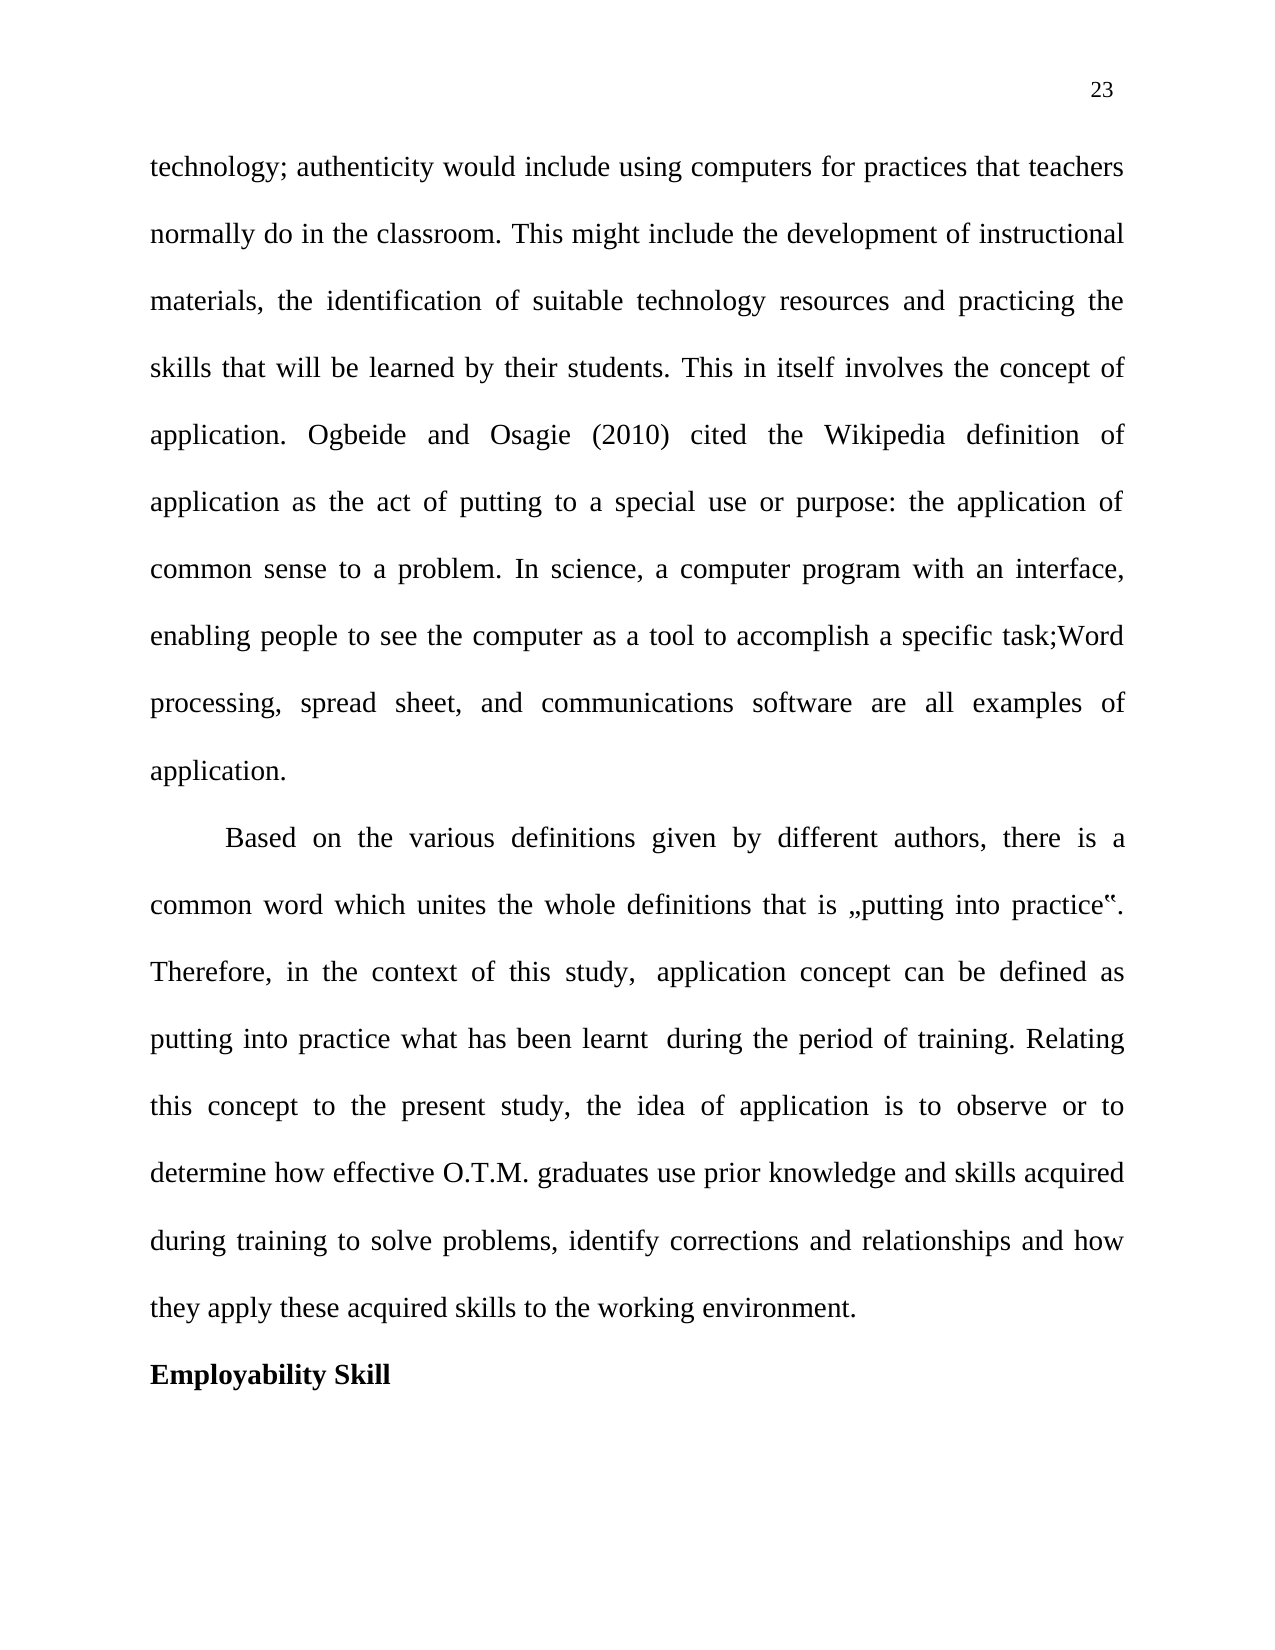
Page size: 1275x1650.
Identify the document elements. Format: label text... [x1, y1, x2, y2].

text technology; authenticity would include using computers for practices that teachers normally do in the classroom. This might include the development of instructional materials, the identification of suitable technology resources and practicing the skills that will be learned by their students. This in itself involves the concept of application. Ogbeide and Osagie (2010) cited the Wikipedia definition of application as the act of putting to a special use or purpose: the application of common sense to a problem. In science, a computer program with an interface, enabling people to see the computer as a tool to accomplish a specific task;Word processing, spread sheet, and communications software are all examples of application. [150, 149, 1125, 786]
text Based on the various definitions given by different authors, there is a common word which unites the whole definitions that is „putting into practice‟. Therefore, in the context of this study, application concept can be defined as putting into practice what has been learnt during the period of training. Relating this concept to the present study, the idea of application is to observe or to determine how effective O.T.M. graduates use prior knowledge and skills acquired during training to solve problems, identify corrections and relationships and how they apply these acquired skills to the working environment. [150, 820, 1125, 1323]
subtitle Employability Skill [150, 1357, 1260, 1391]
